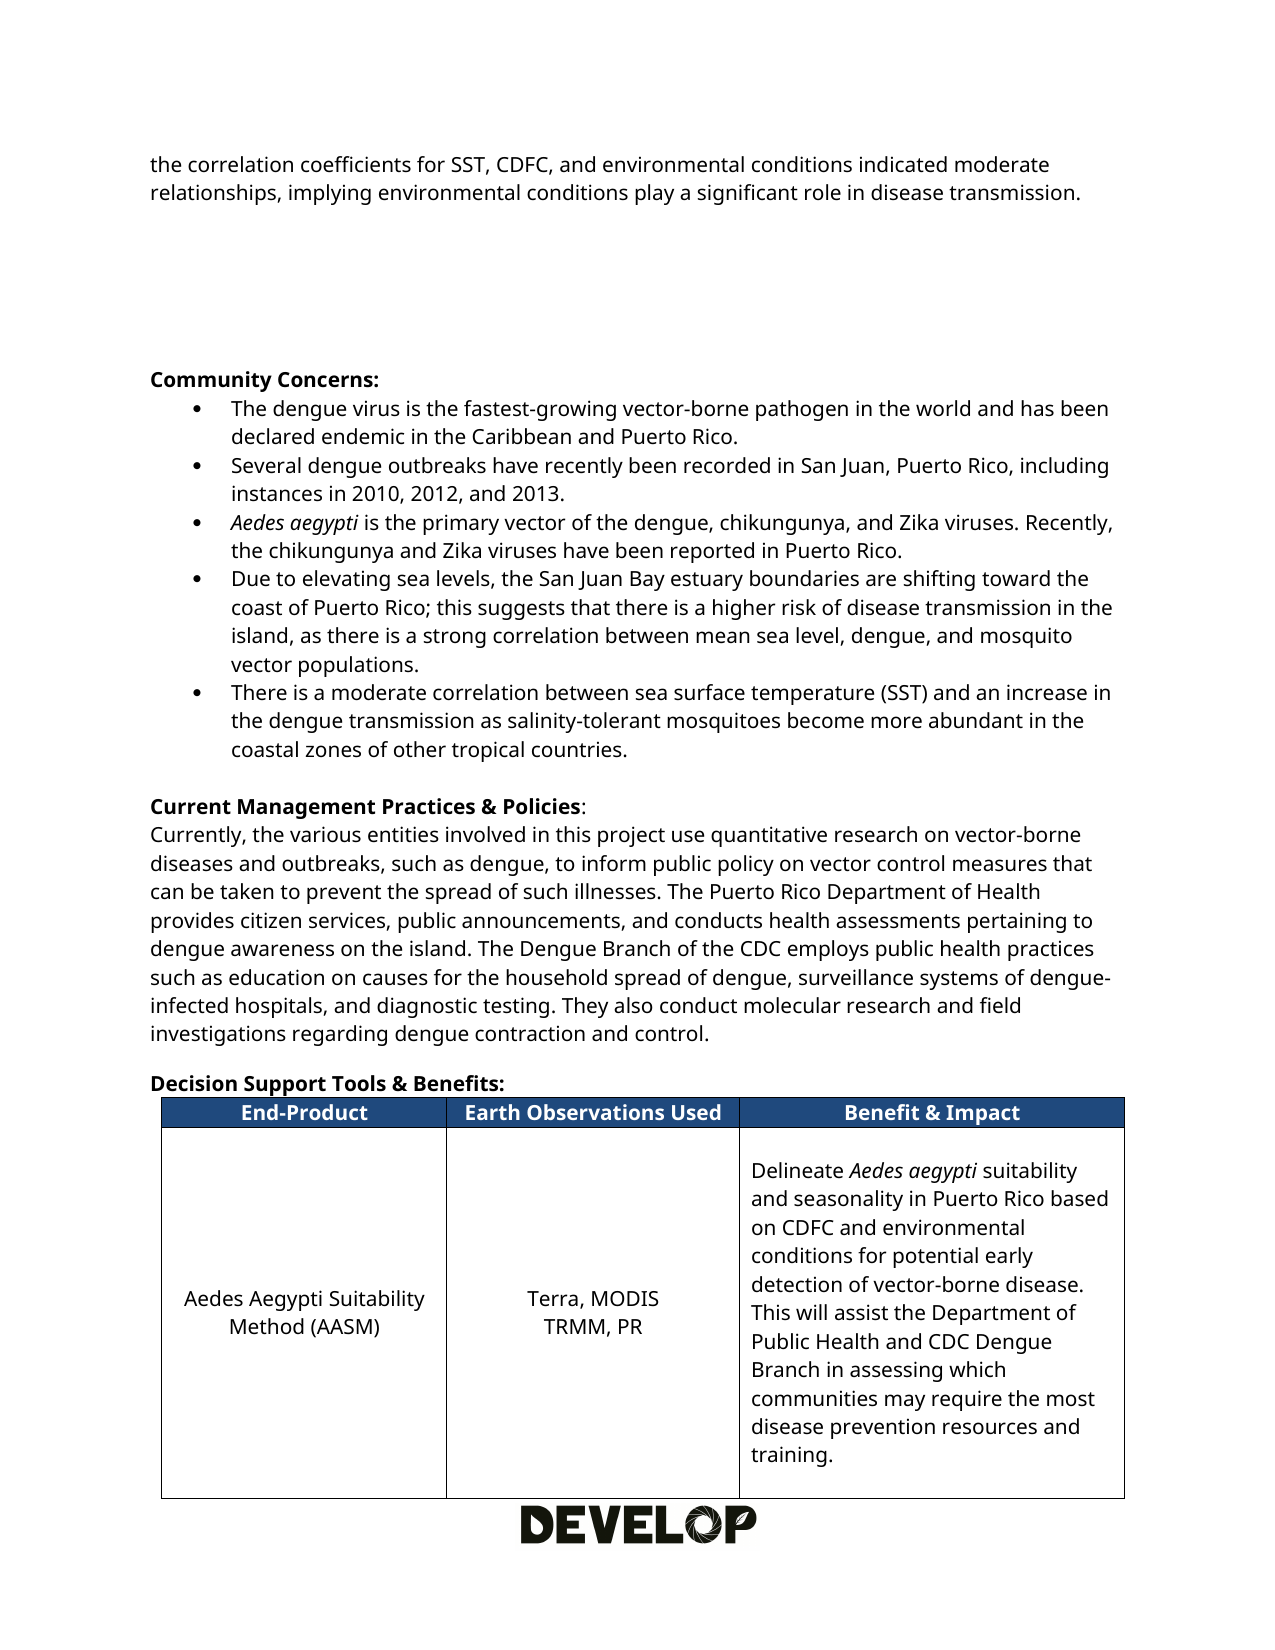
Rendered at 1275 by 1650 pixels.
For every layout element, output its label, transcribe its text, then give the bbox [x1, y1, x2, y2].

list Aedes aegypti is the primary vector of the dengue, chikungunya, and Zika viruses. Recently, the chikungunya and Zika viruses have been reported in Puerto Rico. [193, 508, 1125, 564]
text Decision Support Tools & Benefits: [150, 1069, 1125, 1097]
list The dengue virus is the fastest-growing vector-borne pathogen in the world and has been declared endemic in the Caribbean and Puerto Rico. [193, 394, 1125, 451]
text Community Concerns: [150, 365, 1125, 394]
text Currently, the various entities involved in this project use quantitative research on vector-borne diseases and outbreaks, such as dengue, to inform public policy on vector control measures that can be taken to prevent the spread of such illnesses. The Puerto Rico Department of Health provides citizen services, public announcements, and conducts health assessments pertaining to dengue awareness on the island. The Dengue Branch of the CDC employs public health practices such as education on causes for the household spread of dengue, surveillance systems of dengue-infected hospitals, and diagnostic testing. They also conduct molecular research and field investigations regarding dengue contraction and control. [150, 820, 1125, 1048]
table_header End-Product [162, 1098, 446, 1127]
table_cell Terra, MODIS TRMM, PR [447, 1128, 739, 1497]
text Current Management Practices & Policies: [150, 792, 1125, 820]
list Due to elevating sea levels, the San Juan Bay estuary boundaries are shifting toward the coast of Puerto Rico; this suggests that there is a higher risk of disease transmission in the island, as there is a strong correlation between mean sea level, dengue, and mosquito vector populations. [193, 564, 1125, 678]
table_cell Aedes Aegypti Suitability Method (AASM) [162, 1128, 446, 1497]
picture [514, 1503, 761, 1551]
table_header Benefit & Impact [740, 1098, 1124, 1127]
list Several dengue outbreaks have recently been recorded in San Juan, Puerto Rico, including instances in 2010, 2012, and 2013. [193, 451, 1125, 508]
list There is a moderate correlation between sea surface temperature (SST) and an increase in the dengue transmission as salinity-tolerant mosquitoes become more abundant in the coastal zones of other tropical countries. [193, 678, 1125, 763]
table_cell Delineate Aedes aegypti suitability and seasonality in Puerto Rico based on CDFC and environmental conditions for potential early detection of vector-borne disease. This will assist the Department of Public Health and CDC Dengue Branch in assessing which communities may require the most disease prevention resources and training. [740, 1128, 1124, 1497]
table_header Earth Observations Used [447, 1098, 739, 1127]
